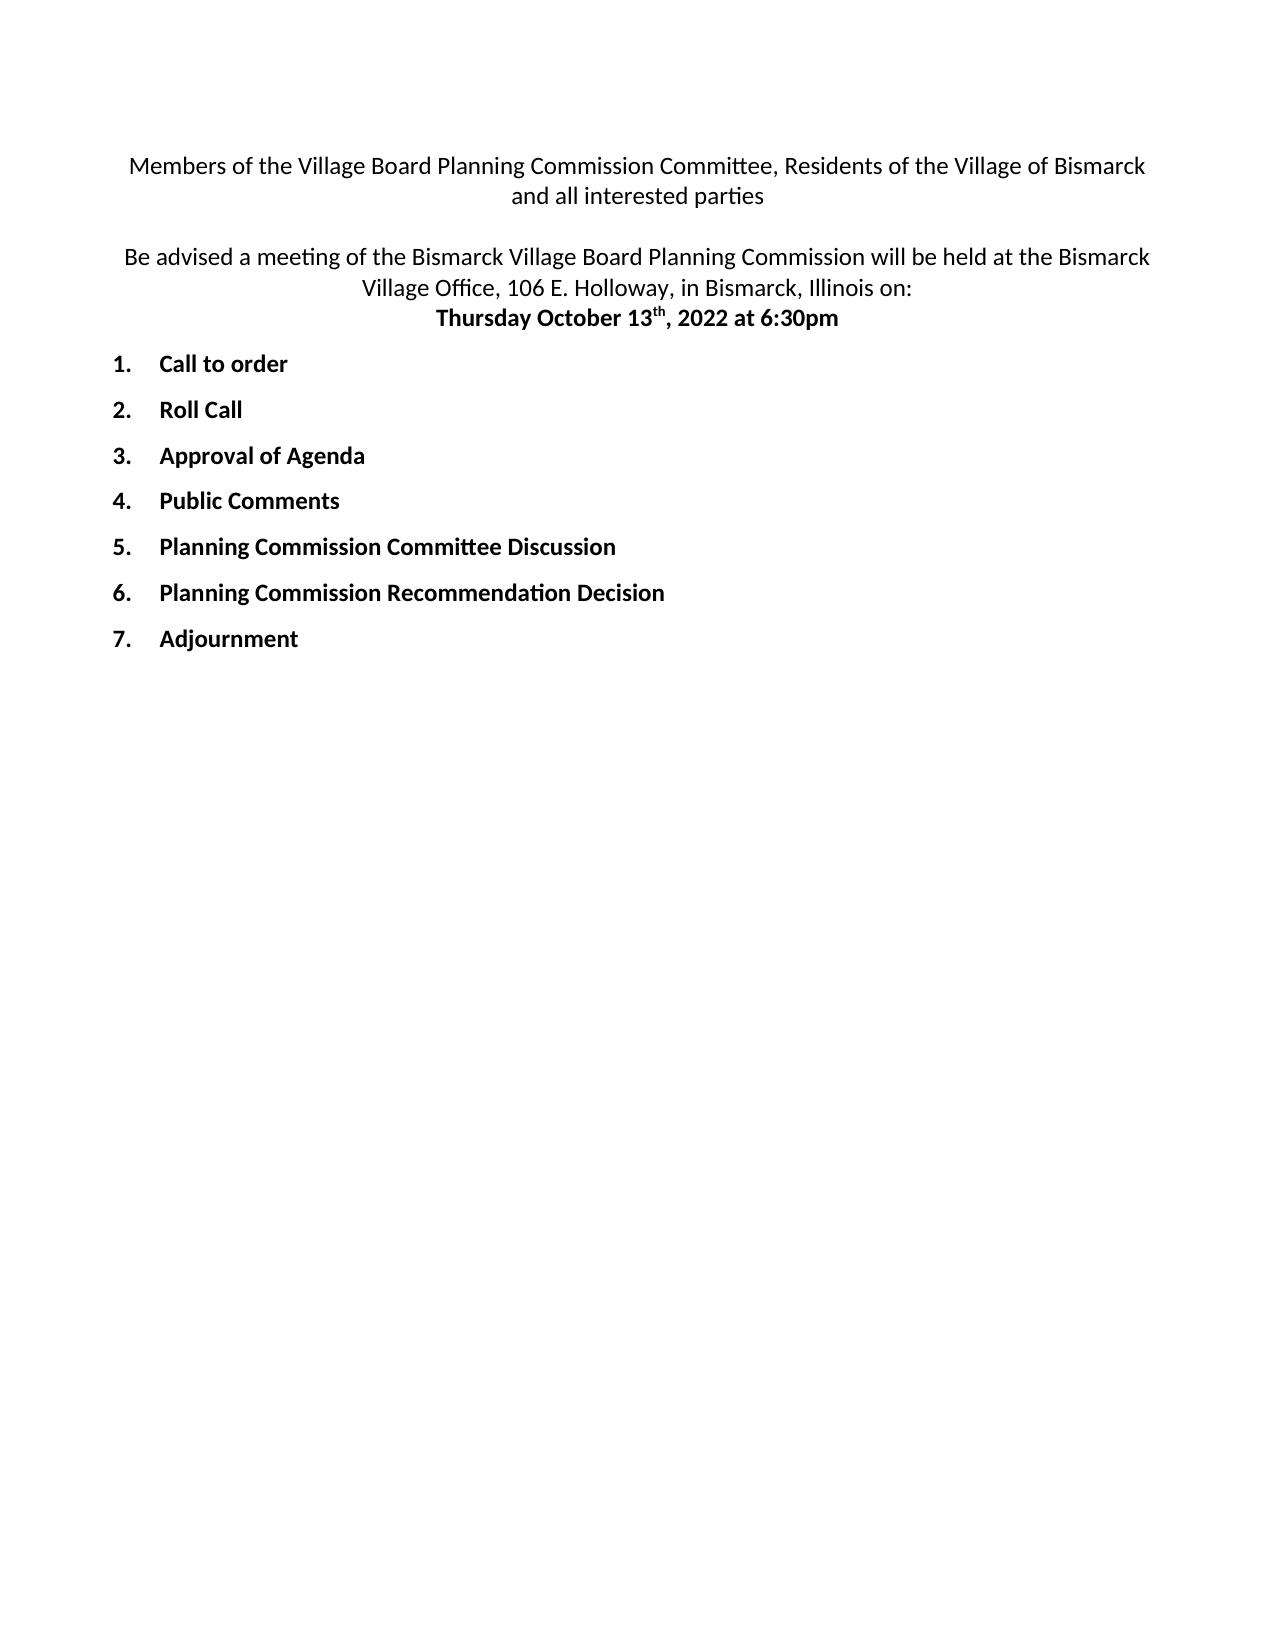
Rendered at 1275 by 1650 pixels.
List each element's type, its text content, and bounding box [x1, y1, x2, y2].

list Adjournment [112, 623, 1162, 653]
text Members of the Village Board Planning Commission Committee, Residents of the Village of Bismarck [112, 150, 1162, 181]
list Approval of Agenda [112, 440, 1162, 470]
text Be advised a meeting of the Bismarck Village Board Planning Commission will be held at the Bismarck Village Office, 106 E. Holloway, in Bismarck, Illinois on: [112, 242, 1162, 303]
list Public Comments [112, 486, 1162, 516]
text and all interested parties [112, 181, 1162, 211]
list Call to order [112, 348, 1162, 379]
list Planning Commission Recommendation Decision [112, 577, 1162, 607]
list Roll Call [112, 394, 1162, 424]
list Planning Commission Committee Discussion [112, 531, 1162, 562]
text Thursday October 13th, 2022 at 6:30pm [112, 303, 1162, 333]
